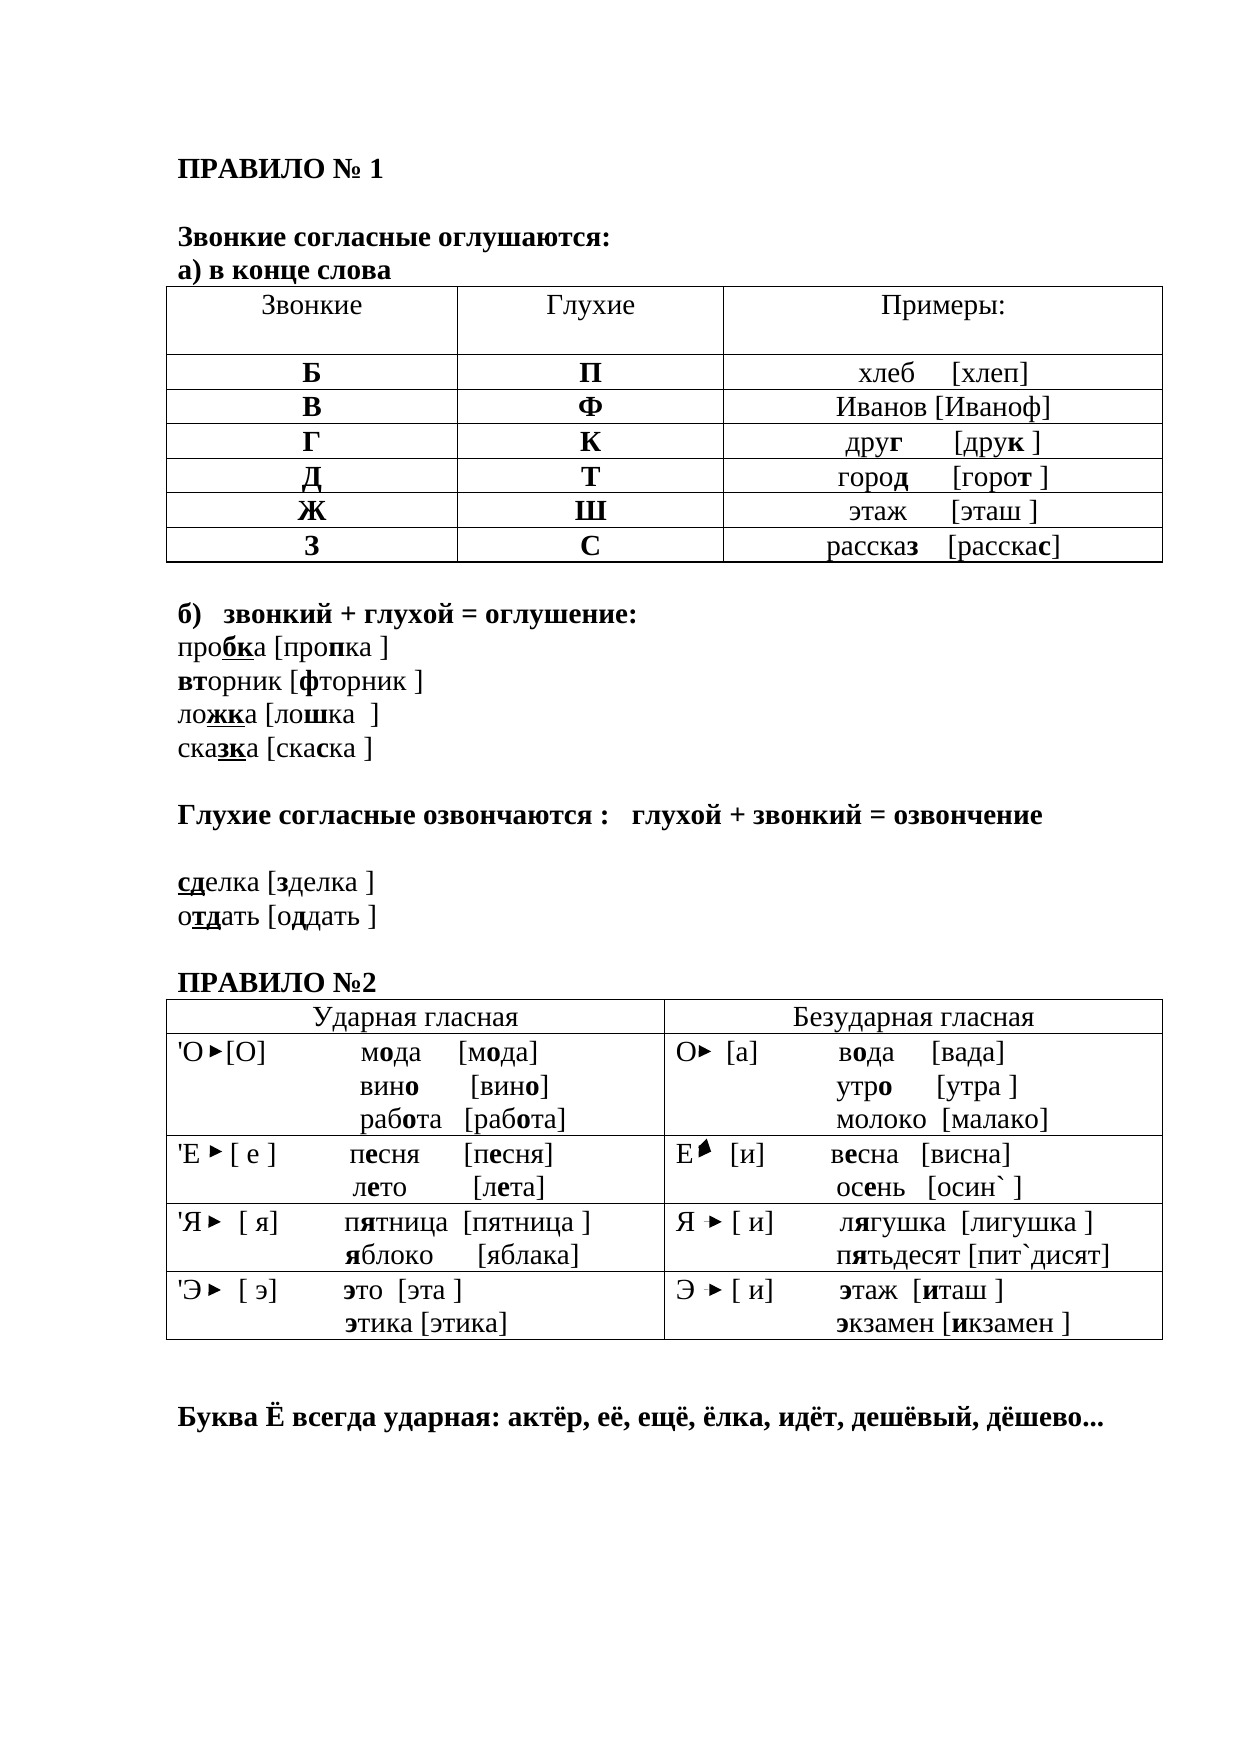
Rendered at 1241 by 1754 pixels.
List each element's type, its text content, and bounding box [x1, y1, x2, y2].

text вторник [фторник ] [177, 663, 1152, 697]
text Звонкие согласные оглушаются: [177, 219, 1152, 252]
table_cell город [горот ] [724, 459, 1162, 492]
text б) звонкий + глухой = оглушение: [177, 596, 1152, 629]
table_header Примеры: [724, 287, 1162, 354]
table_cell Е [и] весна [висна] осень [осин` ] [665, 1136, 1162, 1203]
table_cell Т [458, 459, 723, 492]
table_cell 'Э [ э] это [эта ] этика [этика] [167, 1272, 664, 1339]
table_header Ударная гласная [167, 1000, 664, 1033]
table_cell О [а] вода [вада] утро [утра ] молоко [малако] [665, 1034, 1162, 1135]
text Глухие согласные озвончаются : глухой + звонкий = озвончение [177, 797, 1152, 831]
table_cell В [167, 390, 457, 423]
table_header Безударная гласная [665, 1000, 1162, 1033]
table_cell П [458, 355, 723, 388]
text отдать [оддать ] [177, 898, 1152, 931]
text пробка [пропка ] [177, 629, 1152, 663]
table_cell Ф [458, 390, 723, 423]
table_header Звонкие [167, 287, 457, 354]
text сделка [зделка ] [177, 864, 1152, 898]
table_cell З [167, 528, 457, 561]
table_cell Б [167, 355, 457, 388]
table_cell рассказ [расскас] [724, 528, 1162, 561]
table_cell С [458, 528, 723, 561]
text ПРАВИЛО № 1 [177, 152, 1152, 185]
table_cell Д [167, 459, 457, 492]
table_cell Э [ и] этаж [иташ ] экзамен [икзамен ] [665, 1272, 1162, 1339]
table_cell 'Я [ я] пятница [пятница ] яблоко [яблака] [167, 1204, 664, 1271]
table_cell друг [друк ] [724, 424, 1162, 458]
text ложка [лошка ] [177, 697, 1152, 730]
table_cell Ш [458, 493, 723, 527]
table_header Глухие [458, 287, 723, 354]
table_cell этаж [эташ ] [724, 493, 1162, 527]
table_cell Иванов [Иваноф] [724, 390, 1162, 423]
table_cell Г [167, 424, 457, 458]
text Буква Ё всегда ударная: актёр, её, ещё, ёлка, идёт, дешёвый, дёшево... [177, 1399, 1152, 1433]
table_cell К [458, 424, 723, 458]
text ПРАВИЛО №2 [177, 965, 1152, 998]
table_cell Я [ и] лягушка [лигушка ] пятьдесят [пит`дисят] [665, 1204, 1162, 1271]
table_cell 'O [O] мода [мода] вино [вино] работа [работа] [167, 1034, 664, 1135]
text сказка [скаска ] [177, 730, 1152, 764]
text а) в конце слова [177, 252, 1152, 286]
table_cell Ж [167, 493, 457, 527]
table_cell хлеб [хлеп] [724, 355, 1162, 388]
table_cell 'Е [ е ] песня [песня] лето [лета] [167, 1136, 664, 1203]
